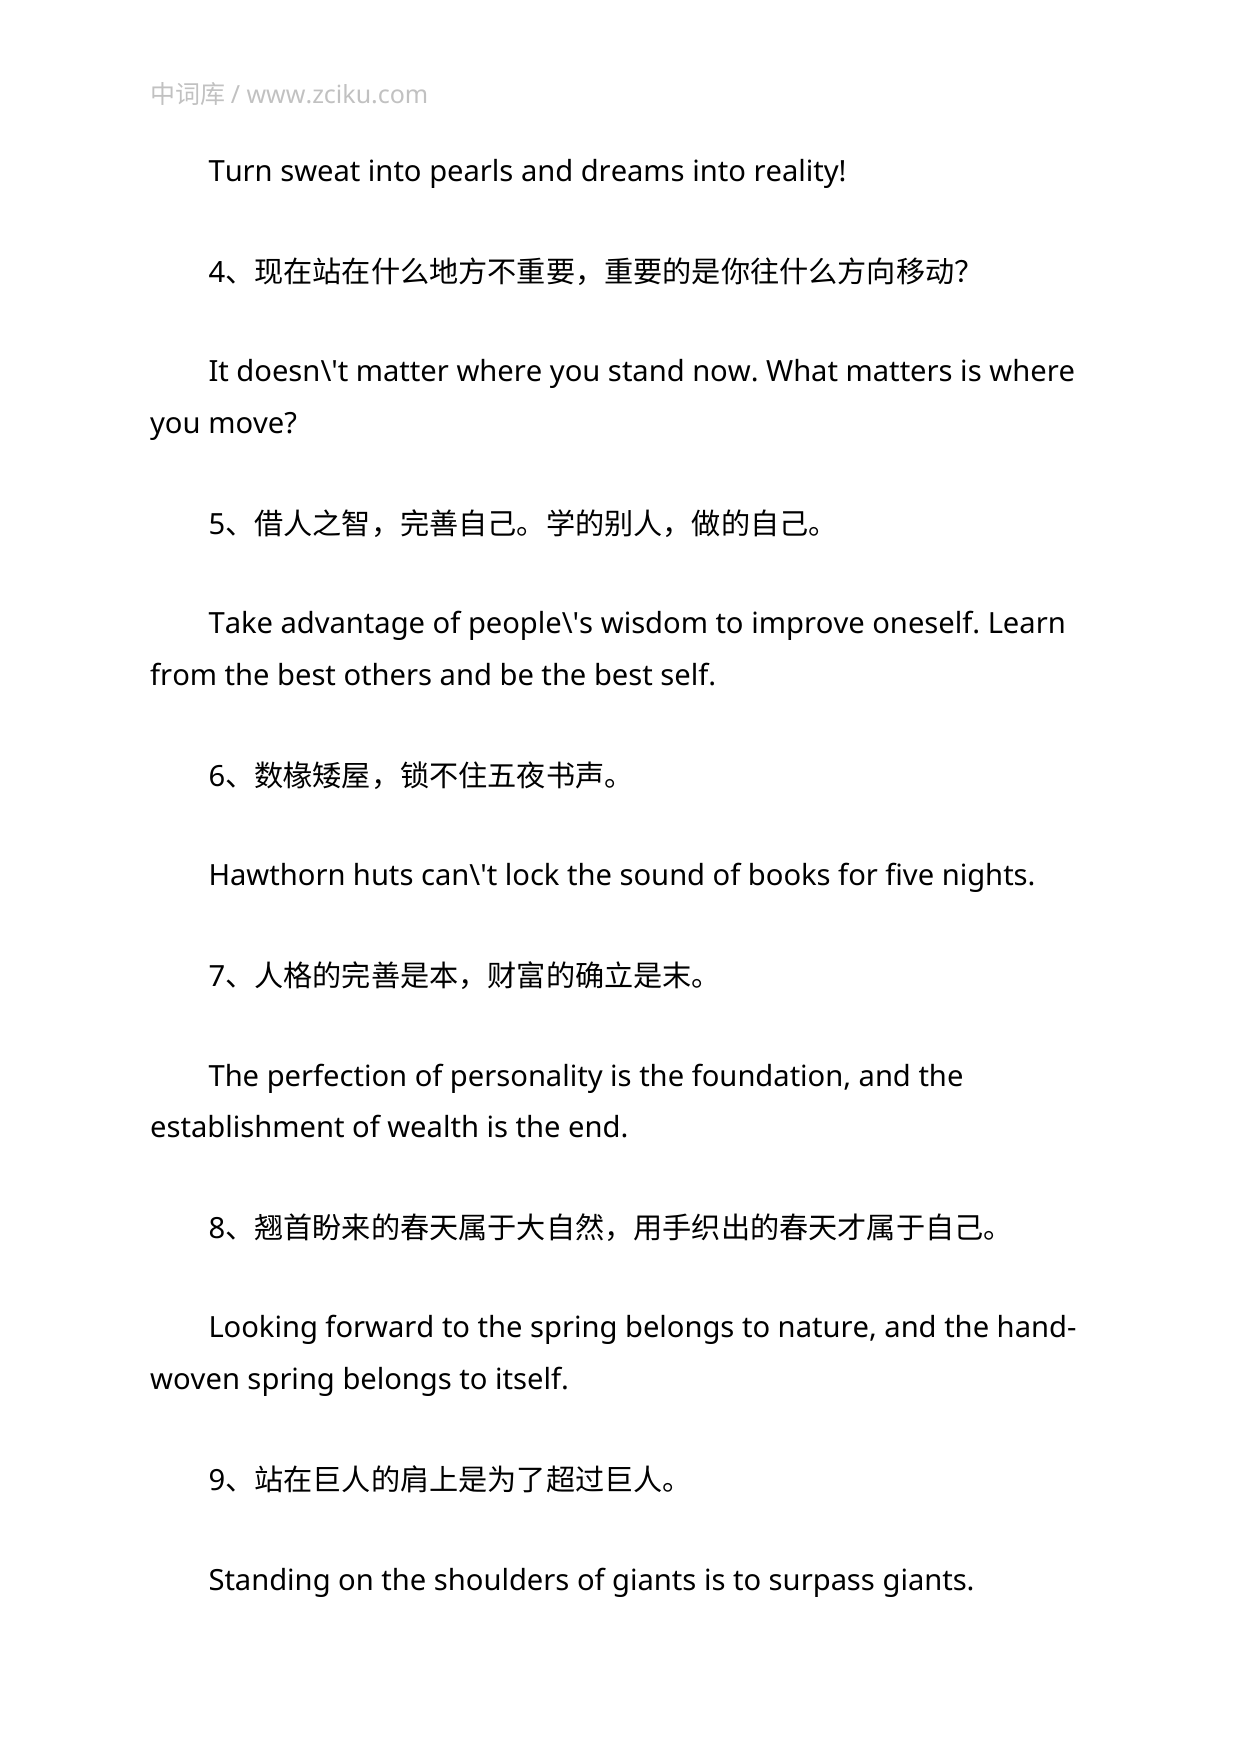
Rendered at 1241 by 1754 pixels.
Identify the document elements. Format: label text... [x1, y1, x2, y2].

text Turn sweat into pearls and dreams into reality! [150, 150, 1090, 190]
text The perfection of personality is the foundation, and the establishment of wealth is the end. [150, 1055, 1090, 1146]
text 4、现在站在什么地方不重要，重要的是你往什么方向移动？ [150, 248, 1090, 291]
text It doesn\'t matter where you stand now. What matters is where you move? [150, 350, 1090, 442]
text Looking forward to the spring belongs to nature, and the hand-woven spring belongs to itself. [150, 1307, 1090, 1398]
text Standing on the shoulders of giants is to surpass giants. [150, 1559, 1090, 1598]
text 9、站在巨人的肩上是为了超过巨人。 [150, 1457, 1090, 1499]
text 7、人格的完善是本，财富的确立是末。 [150, 953, 1090, 995]
text Hawthorn huts can\'t lock the sound of books for five nights. [150, 854, 1090, 894]
text 8、翘首盼来的春天属于大自然，用手织出的春天才属于自己。 [150, 1205, 1090, 1247]
text Take advantage of people\'s wisdom to improve oneself. Learn from the best others and be the best self. [150, 602, 1090, 694]
text 5、借人之智，完善自己。学的别人，做的自己。 [150, 500, 1090, 543]
text 6、数椽矮屋，锁不住五夜书声。 [150, 752, 1090, 795]
